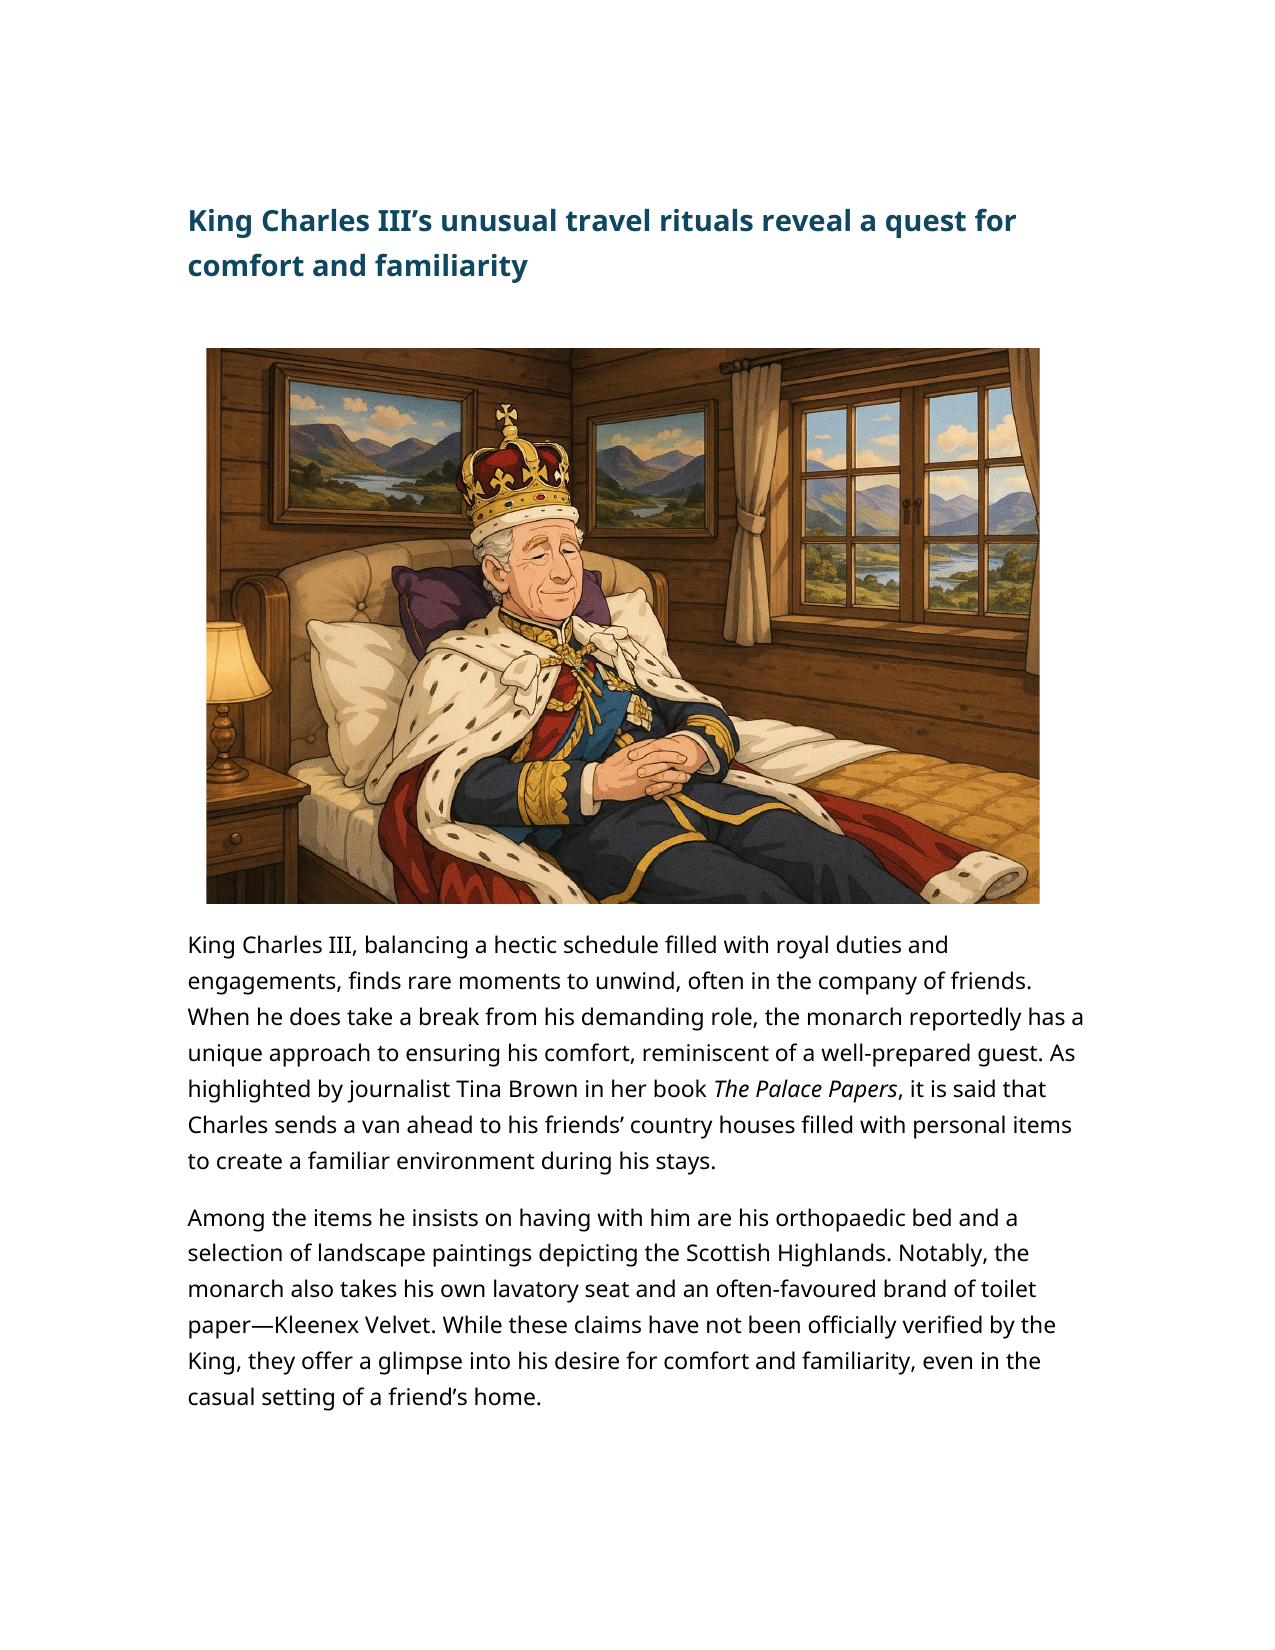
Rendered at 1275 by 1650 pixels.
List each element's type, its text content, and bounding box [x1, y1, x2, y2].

subtitle King Charles III’s unusual travel rituals reveal a quest for comfort and familiarity [187, 200, 1087, 285]
text King Charles III, balancing a hectic schedule filled with royal duties and engagements, finds rare moments to unwind, often in the company of friends. When he does take a break from his demanding role, the monarch reportedly has a unique approach to ensuring his comfort, reminiscent of a well-prepared guest. As highlighted by journalist Tina Brown in her book The Palace Papers, it is said that Charles sends a van ahead to his friends’ country houses filled with personal items to create a familiar environment during his stays. [187, 929, 1087, 1176]
text Among the items he insists on having with him are his orthopaedic bed and a selection of landscape paintings depicting the Scottish Highlands. Notably, the monarch also takes his own lavatory seat and an often-favoured brand of toilet paper—Kleenex Velvet. While these claims have not been officially verified by the King, they offer a glimpse into his desire for comfort and familiarity, even in the casual setting of a friend’s home. [187, 1201, 1087, 1412]
picture [206, 348, 1040, 904]
